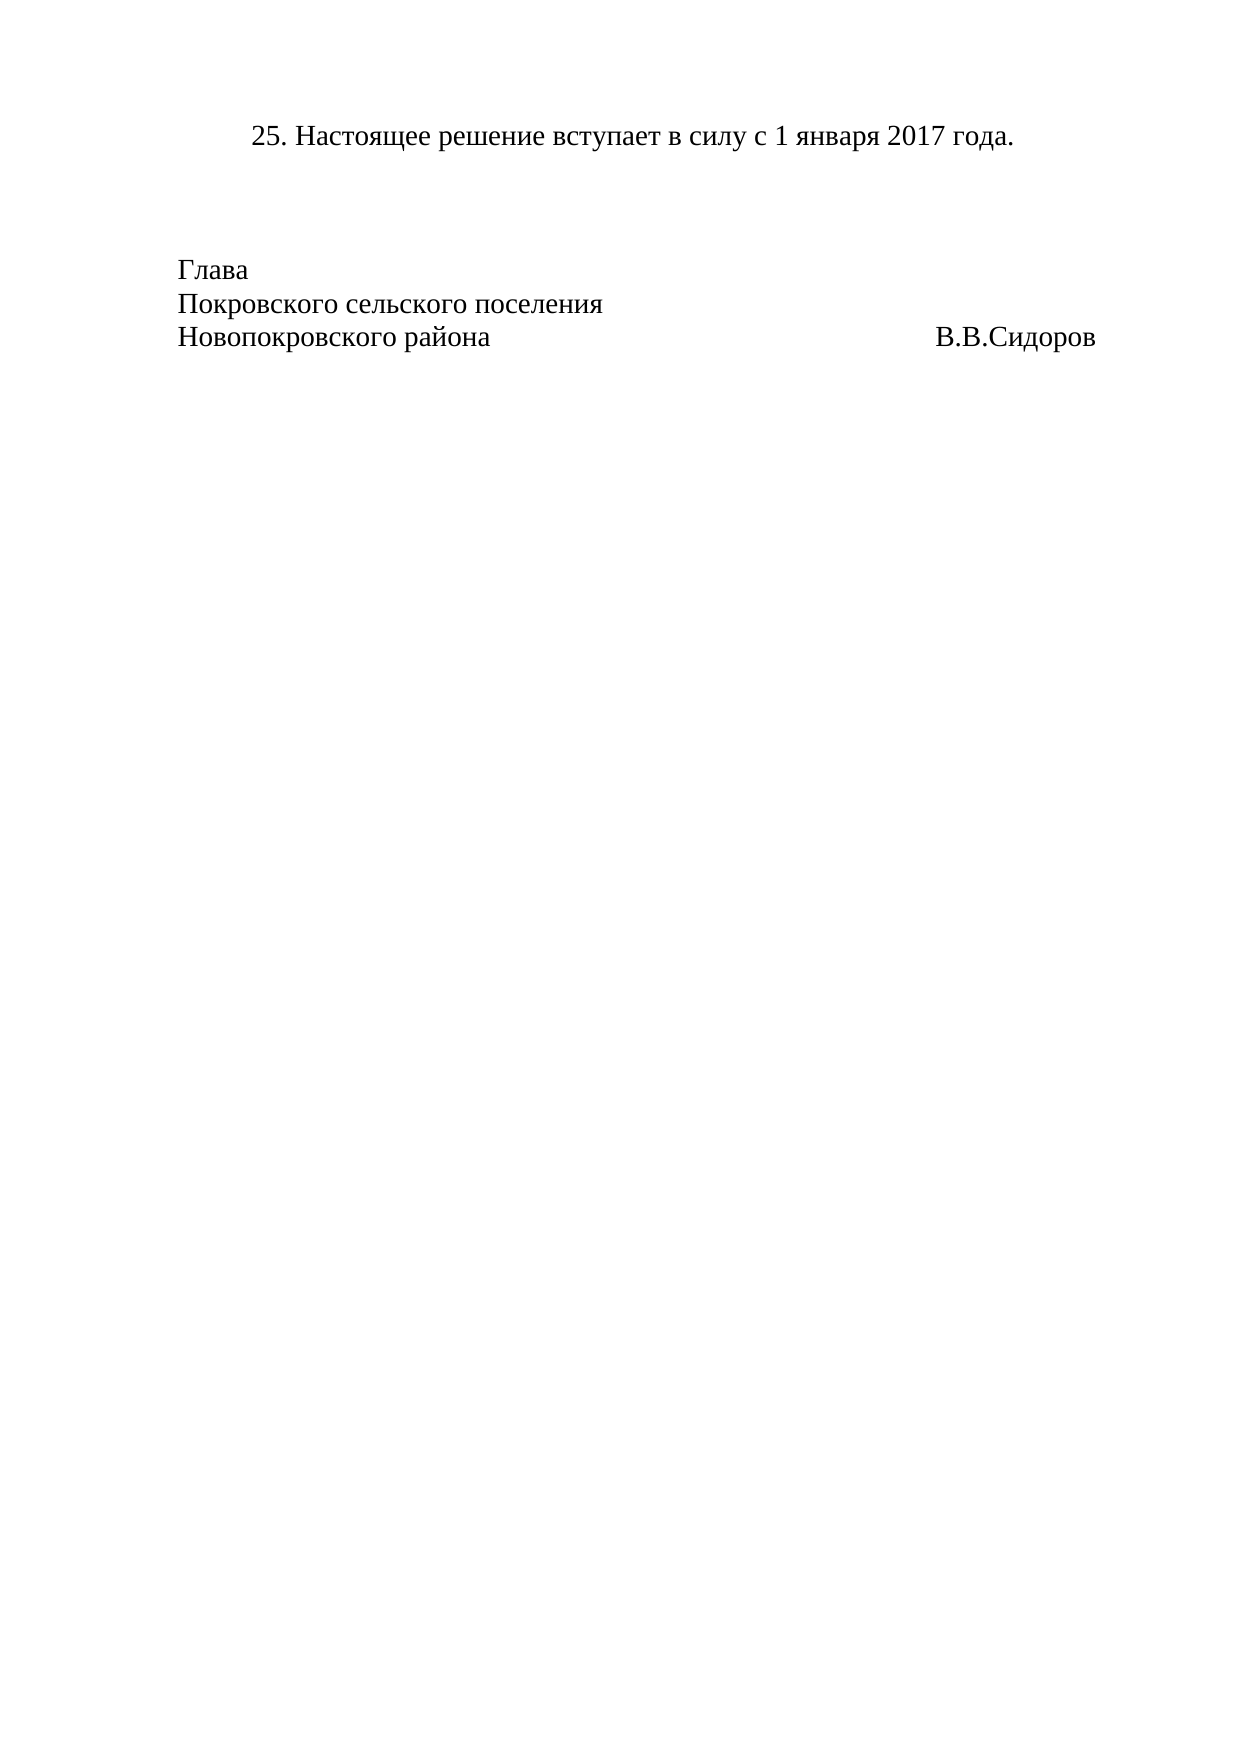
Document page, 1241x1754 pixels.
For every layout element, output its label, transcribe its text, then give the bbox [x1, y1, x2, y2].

text Покровского сельского поселения [177, 286, 1152, 319]
text Глава [177, 252, 1152, 286]
text 25. Настоящее решение вступает в силу с 1 января 2017 года. [177, 118, 1152, 152]
text Новопокровского района В.В.Сидоров [177, 319, 1152, 353]
